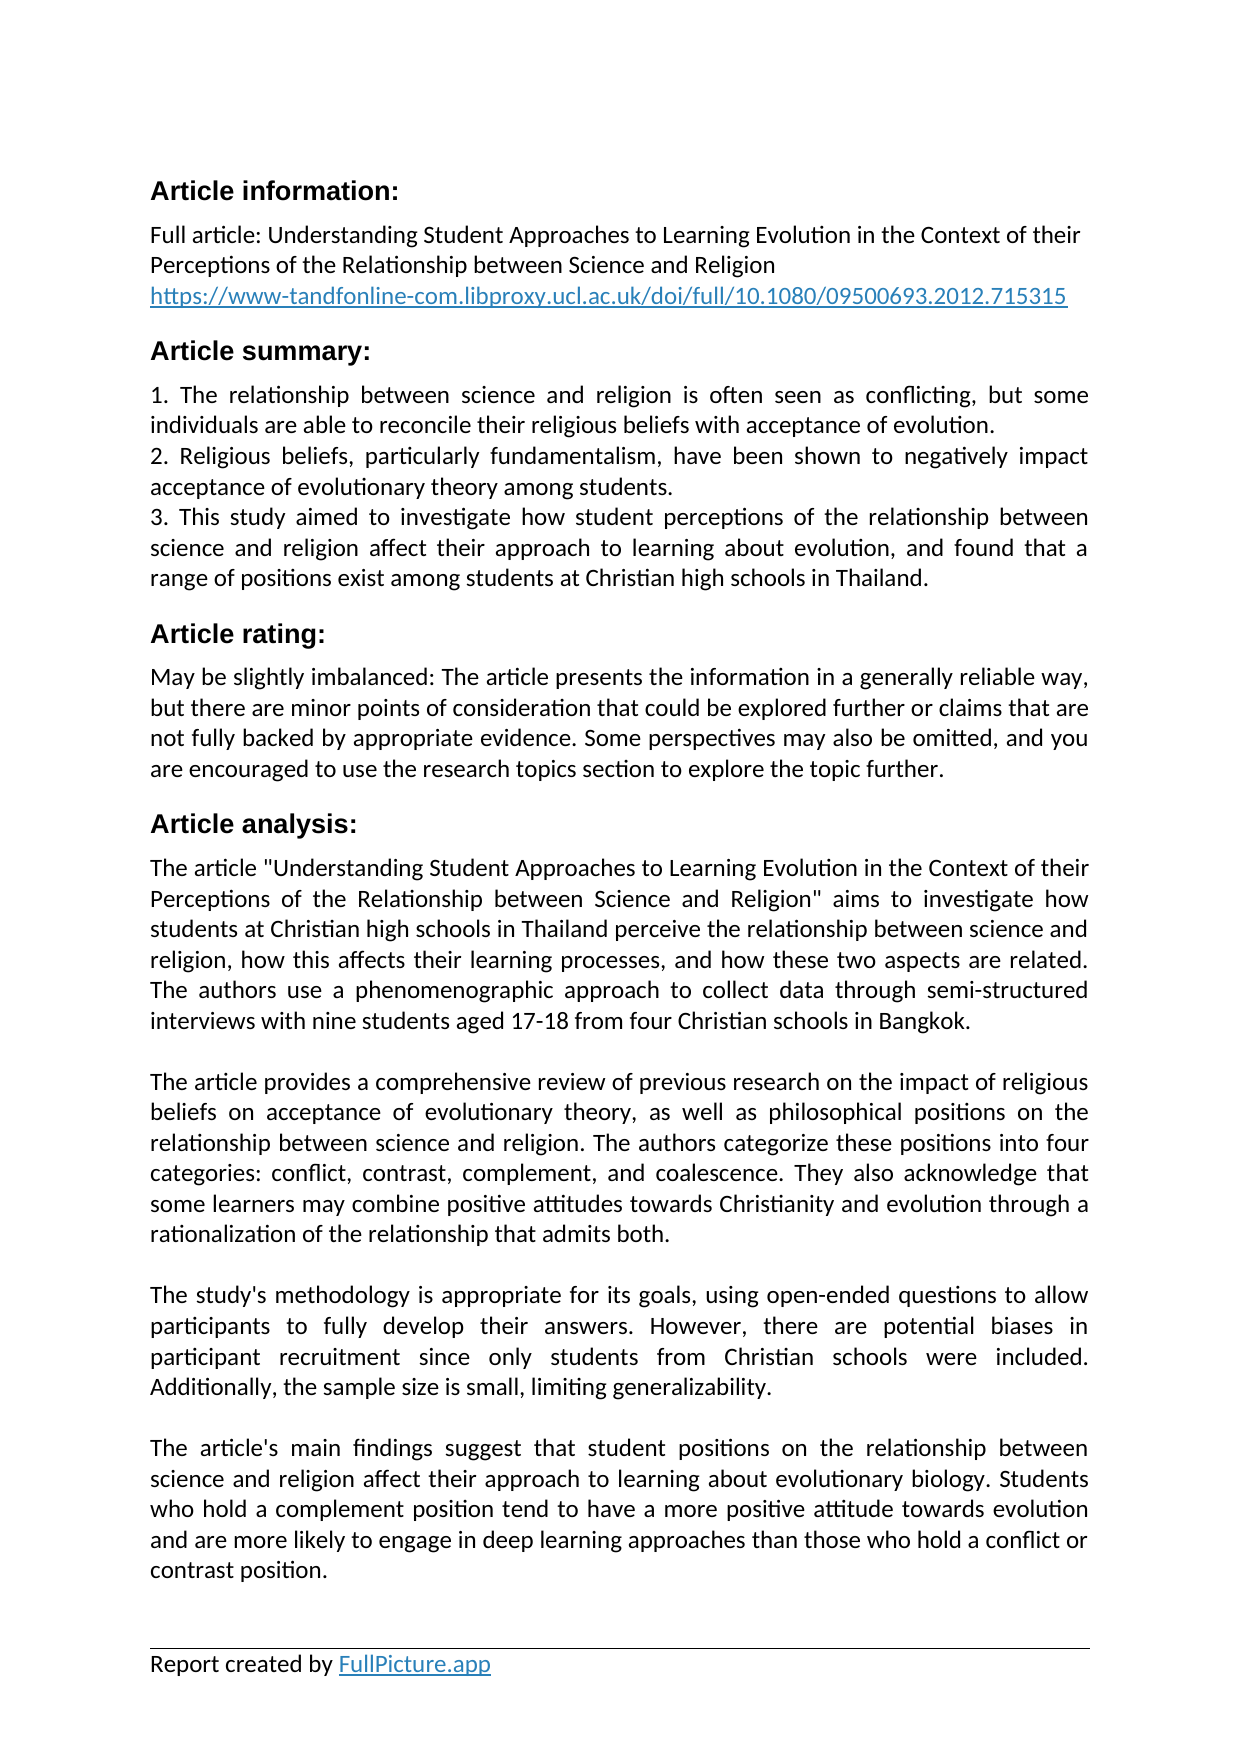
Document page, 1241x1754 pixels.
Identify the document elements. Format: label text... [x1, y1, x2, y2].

text 3. This study aimed to investigate how student perceptions of the relationship between science and religion affect their approach to learning about evolution, and found that a range of positions exist among students at Christian high schools in Thailand. [150, 501, 1090, 593]
text The article's main findings suggest that student positions on the relationship between science and religion affect their approach to learning about evolutionary biology. Students who hold a complement position tend to have a more positive attitude towards evolution and are more likely to engage in deep learning approaches than those who hold a conflict or contrast position. [150, 1432, 1090, 1585]
text May be slightly imbalanced: The article presents the information in a generally reliable way, but there are minor points of consideration that could be explored further or claims that are not fully backed by appropriate evidence. Some perspectives may also be omitted, and you are encouraged to use the research topics section to explore the topic further. [150, 661, 1090, 783]
text The article "Understanding Student Approaches to Learning Evolution in the Context of their Perceptions of the Relationship between Science and Religion" aims to investigate how students at Christian high schools in Thailand perceive the relationship between science and religion, how this affects their learning processes, and how these two aspects are related. The authors use a phenomenographic approach to collect data through semi-structured interviews with nine students aged 17-18 from four Christian schools in Bangkok. [150, 852, 1090, 1035]
subtitle Article summary: [150, 335, 1090, 367]
text The study's methodology is appropriate for its goals, using open-ended questions to allow participants to fully develop their answers. However, there are potential biases in participant recruitment since only students from Christian schools were included. Additionally, the sample size is small, limiting generalizability. [150, 1279, 1090, 1402]
text The article provides a comprehensive review of previous research on the impact of religious beliefs on acceptance of evolutionary theory, as well as philosophical positions on the relationship between science and religion. The authors categorize these positions into four categories: conflict, contrast, complement, and coalescence. They also acknowledge that some learners may combine positive attitudes towards Christianity and evolution through a rationalization of the relationship that admits both. [150, 1066, 1090, 1249]
subtitle Article rating: [150, 618, 1090, 649]
text 2. Religious beliefs, particularly fundamentalism, have been shown to negatively impact acceptance of evolutionary theory among students. [150, 440, 1090, 501]
subtitle Article information: [150, 175, 1090, 206]
text Full article: Understanding Student Approaches to Learning Evolution in the Context of their Perceptions of the Relationship between Science and Religionhttps://www-tandfonline-com.libproxy.ucl.ac.uk/doi/full/10.1080/09500693.2012.715315 [150, 219, 1090, 310]
text 1. The relationship between science and religion is often seen as conflicting, but some individuals are able to reconcile their religious beliefs with acceptance of evolution. [150, 379, 1090, 440]
subtitle Article analysis: [150, 808, 1090, 840]
